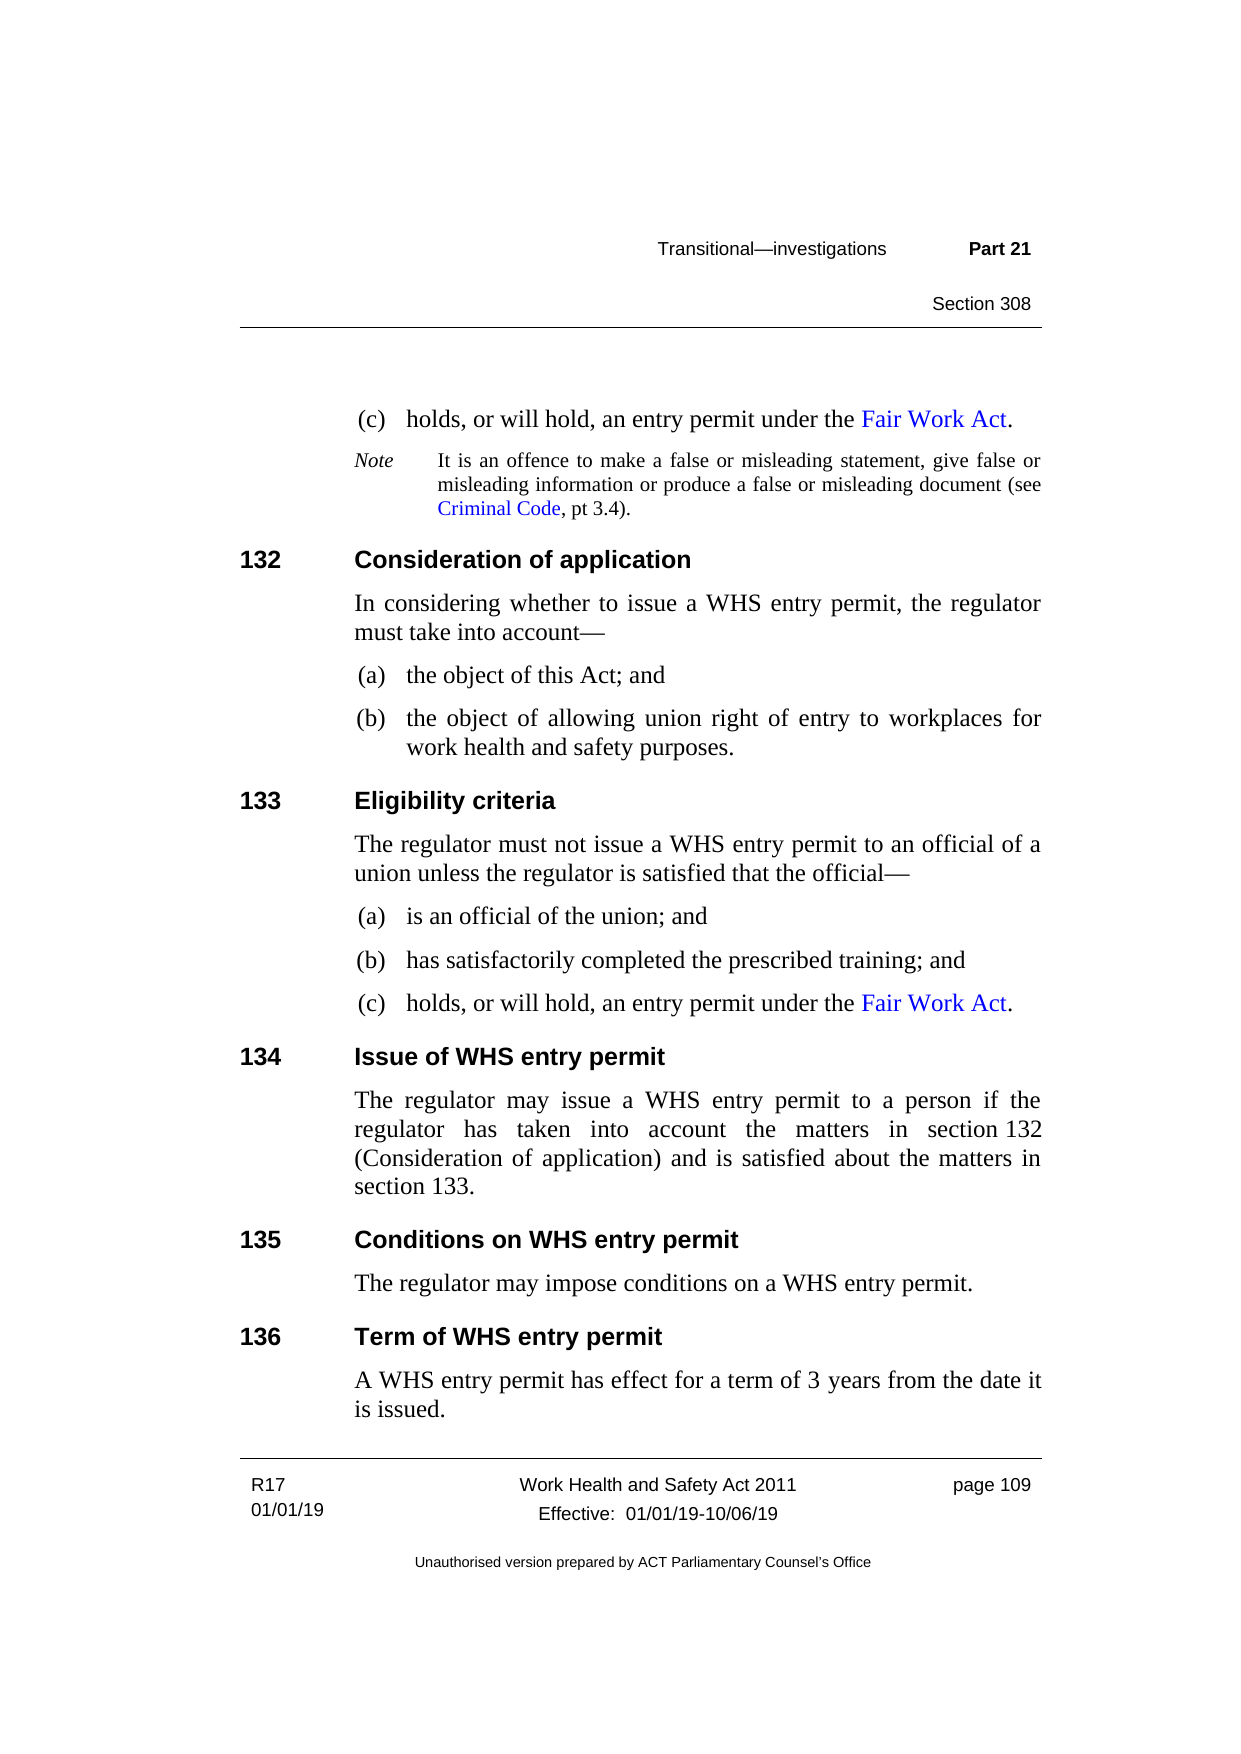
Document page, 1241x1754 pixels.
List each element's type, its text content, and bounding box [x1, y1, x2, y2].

text The regulator must not issue a WHS entry permit to an official of a union unless the regulator is satisfied that the official— [354, 829, 1042, 887]
text (b) has satisfactorily completed the prescribed training; and [239, 945, 1042, 973]
text (a) the object of this Act; and [239, 660, 1042, 689]
text 136 Term of WHS entry permit [239, 1322, 1042, 1351]
text 133 Eligibility criteria [239, 786, 1042, 815]
text The regulator may issue a WHS entry permit to a person if the regulator has taken into account the matters in section 132 (Consideration of application) and is satisfied about the matters in section 133. [354, 1085, 1042, 1200]
text Note It is an offence to make a false or misleading statement, give false or misleading information or produce a false or misleading document (see Criminal Code, pt 3.4). [354, 447, 1042, 520]
text (c) holds, or will hold, an entry permit under the Fair Work Act. [239, 988, 1042, 1017]
text 132 Consideration of application [239, 545, 1042, 573]
text (c) holds, or will hold, an entry permit under the Fair Work Act. [239, 404, 1042, 433]
text (a) is an official of the union; and [239, 901, 1042, 930]
text A WHS entry permit has effect for a term of 3 years from the date it is issued. [354, 1366, 1042, 1423]
text (b) the object of allowing union right of entry to workplaces for work health and safety purposes. [239, 703, 1042, 761]
text 134 Issue of WHS entry permit [239, 1042, 1042, 1071]
text In considering whether to issue a WHS entry permit, the regulator must take into account— [354, 588, 1042, 646]
text The regulator may impose conditions on a WHS entry permit. [354, 1268, 1042, 1297]
text 135 Conditions on WHS entry permit [239, 1225, 1042, 1254]
